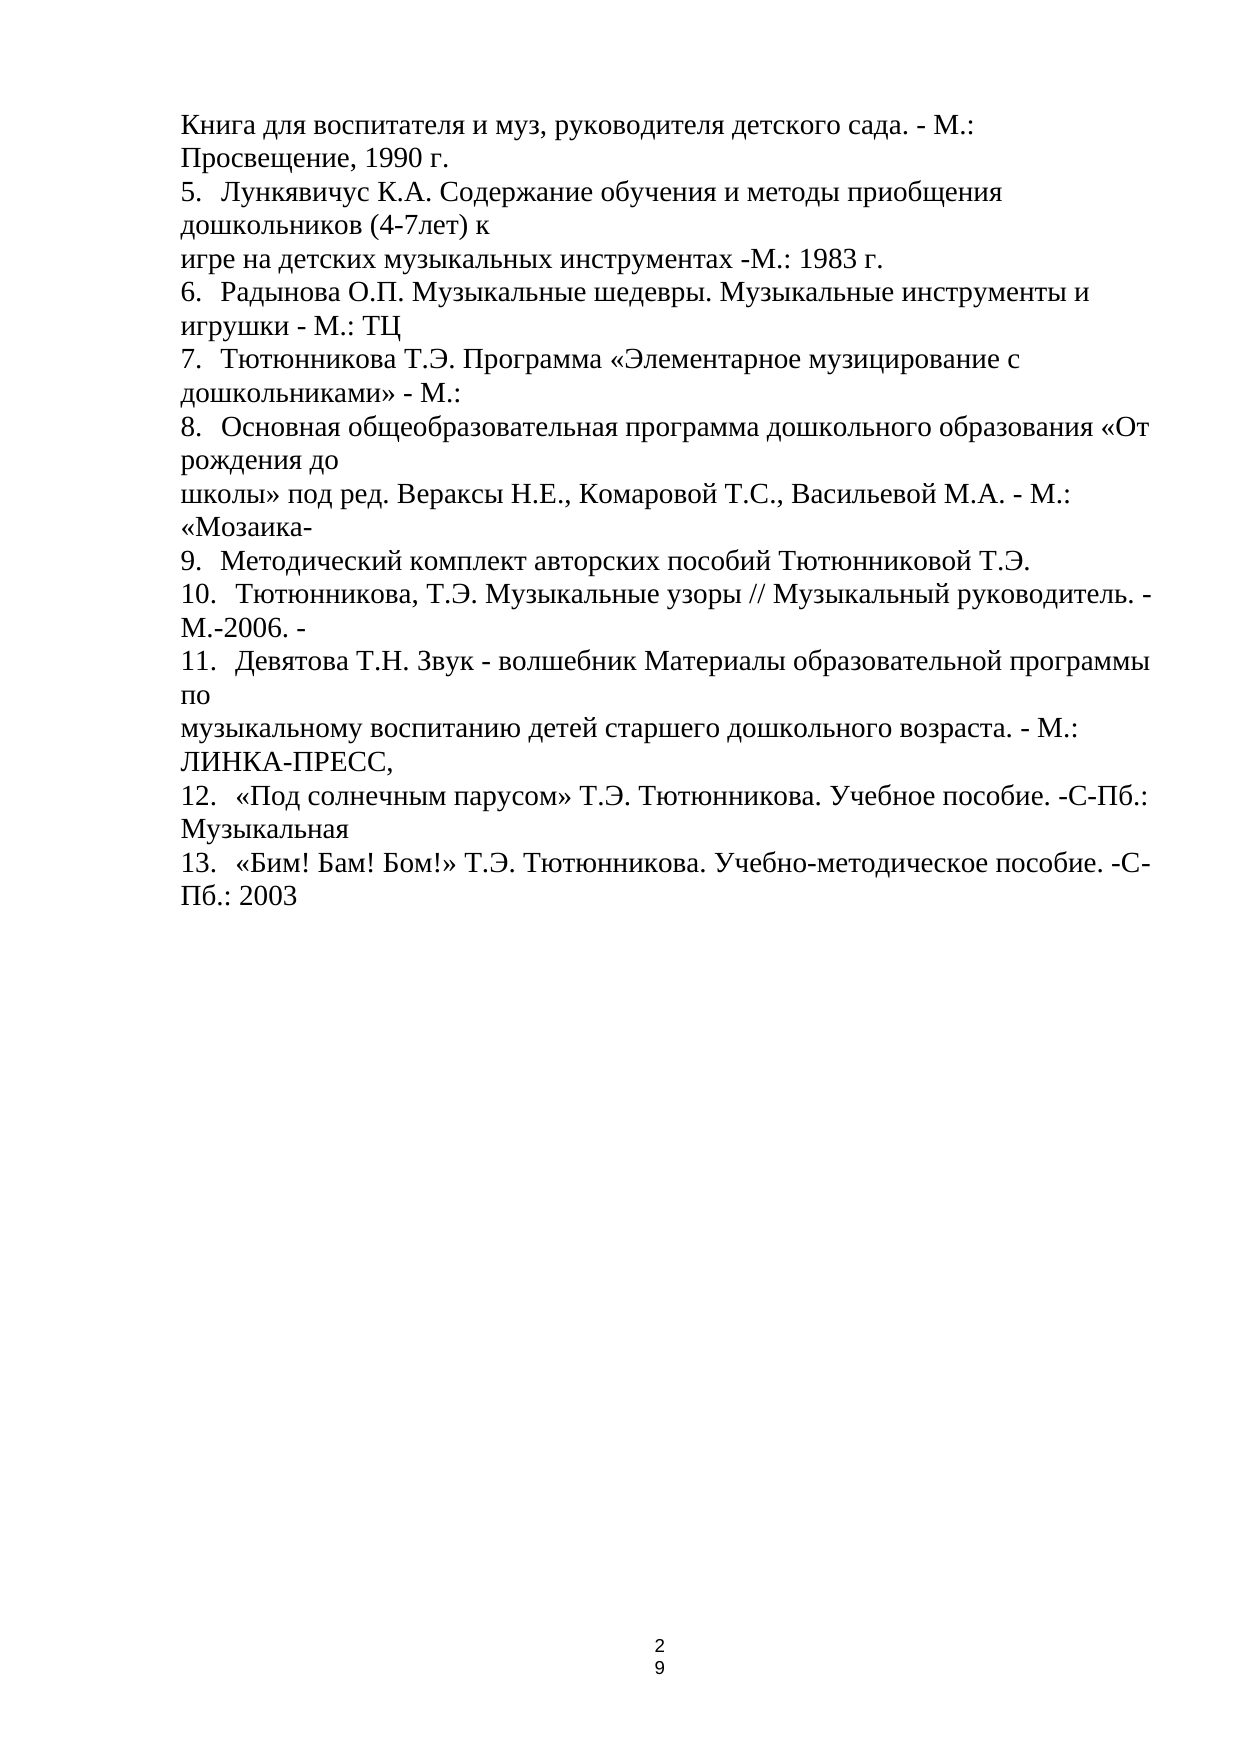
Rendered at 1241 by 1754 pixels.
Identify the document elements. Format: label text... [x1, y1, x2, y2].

list Радынова О.П. Музыкальные шедевры. Музыкальные инструменты и игрушки - М.: ТЦ [180, 274, 1155, 342]
text музыкальному воспитанию детей старшего дошкольного возраста. - М.: ЛИНКА-ПРЕСС, [180, 711, 1155, 778]
list Тютюнникова Т.Э. Программа «Элементарное музицирование с дошкольниками» - М.: [180, 342, 1155, 409]
list «Под солнечным парусом» Т.Э. Тютюнникова. Учебное пособие. -С-Пб.: Музыкальная [180, 778, 1155, 845]
list Основная общеобразовательная программа дошкольного образования «От рождения до [180, 409, 1155, 476]
text Книга для воспитателя и муз, руководителя детского сада. - М.: Просвещение, 1990 г. [180, 107, 1155, 174]
text игре на детских музыкальных инструментах -М.: 1983 г. [180, 241, 1155, 274]
text школы» под ред. Вераксы Н.Е., Комаровой Т.С., Васильевой М.А. - М.: «Мозаика- [180, 476, 1155, 543]
list Лункявичус К.А. Содержание обучения и методы приобщения дошкольников (4-7лет) к [180, 174, 1155, 241]
list «Бим! Бам! Бом!» Т.Э. Тютюнникова. Учебно-методическое пособие. -СПб.: 2003 [180, 845, 1155, 912]
list Методический комплект авторских пособий Тютюнниковой Т.Э. [180, 543, 1155, 576]
list Тютюнникова, Т.Э. Музыкальные узоры // Музыкальный руководитель. - М.-2006. - [180, 576, 1155, 643]
list Девятова Т.Н. Звук - волшебник Материалы образовательной программы по [180, 643, 1155, 711]
